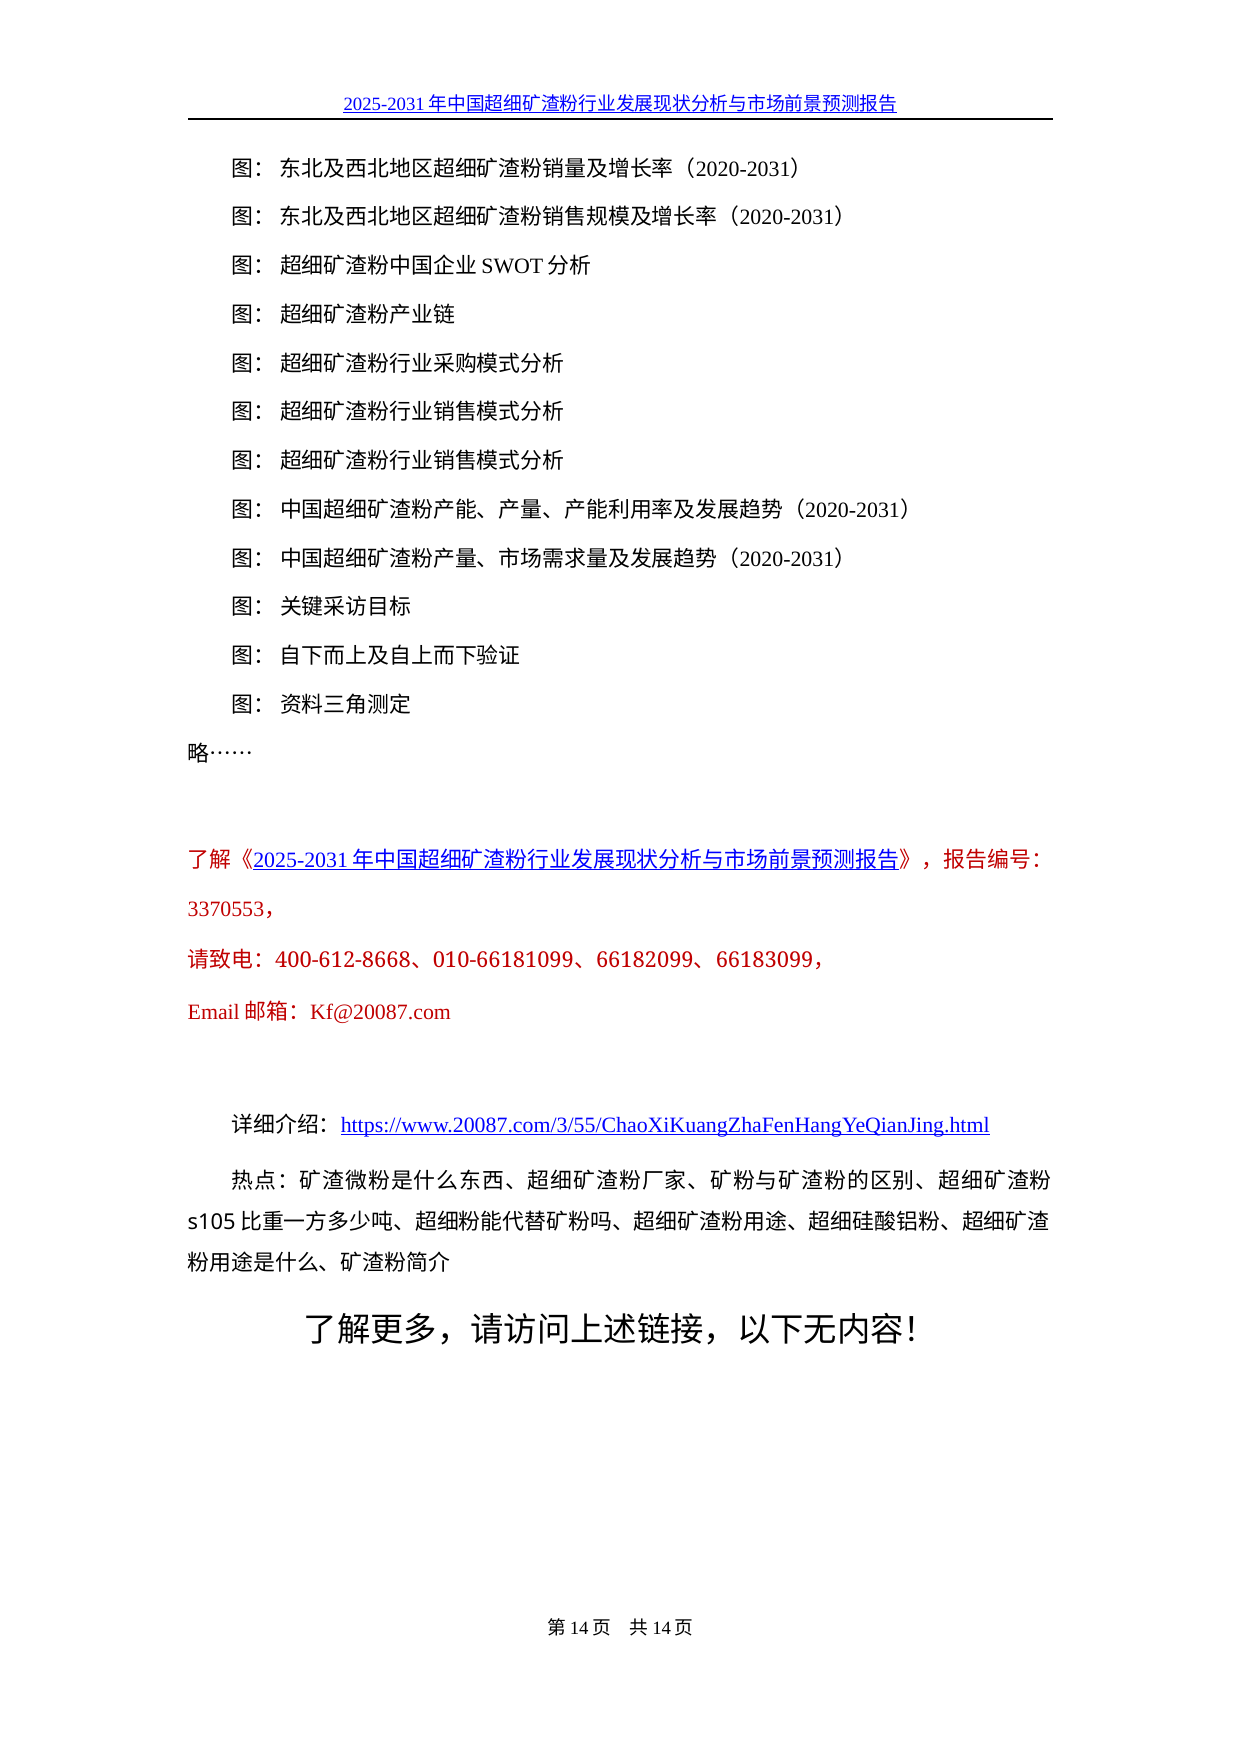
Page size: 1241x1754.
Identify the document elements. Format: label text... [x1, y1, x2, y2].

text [187, 150, 1053, 768]
text 了解《2025-2031年中国超细矿渣粉行业发展现状分析与市场前景预测报告》，报告编号：3370553， [187, 842, 1053, 923]
text 详细介绍：https://www.20087.com/3/55/ChaoXiKuangZhaFenHangYeQianJing.html [187, 1106, 1053, 1139]
text 请致电：400-612-8668、010-66181099、66182099、66183099， [187, 942, 1053, 974]
text 热点：矿渣微粉是什么东西、超细矿渣粉厂家、矿粉与矿渣粉的区别、超细矿渣粉s105比重一方多少吨、超细粉能代替矿粉吗、超细矿渣粉用途、超细硅酸铝粉、超细矿渣粉用途是什么、矿渣粉简介 [187, 1163, 1053, 1277]
title 了解更多，请访问上述链接，以下无内容！ [187, 1294, 1053, 1359]
text Email邮箱：Kf@20087.com [187, 993, 1053, 1026]
